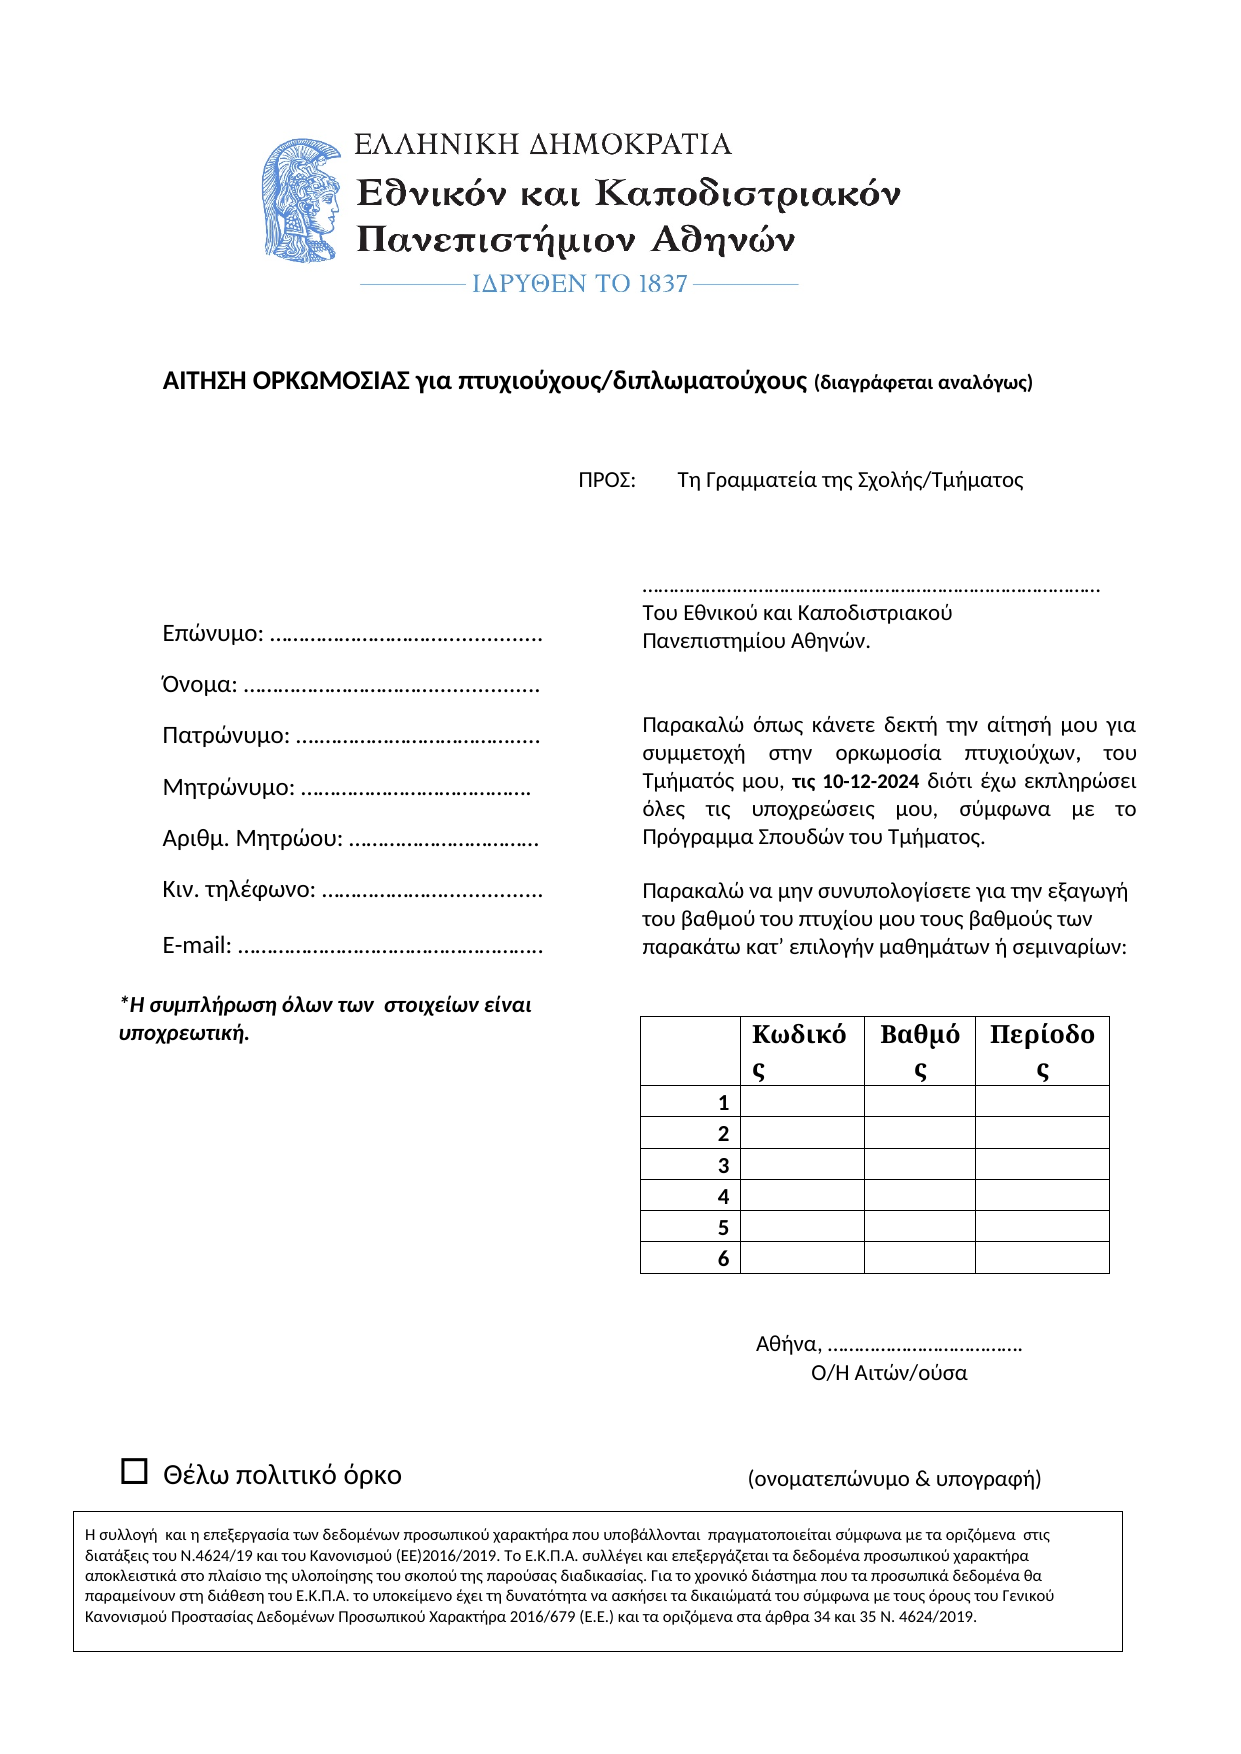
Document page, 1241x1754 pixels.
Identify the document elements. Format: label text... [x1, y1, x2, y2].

table_cell [741, 1242, 864, 1272]
text Πανεπιστημίου Αθηνών. [642, 626, 1137, 654]
text …………………………………………………………………………… [642, 570, 1137, 598]
table_header Περίοδος [976, 1017, 1109, 1085]
table_cell [741, 1117, 864, 1147]
table_cell [865, 1086, 975, 1116]
table_cell [741, 1180, 864, 1210]
table_cell [741, 1086, 864, 1116]
text *Η συμπλήρωση όλων των στοιχείων είναι υποχρεωτική. [118, 991, 613, 1047]
table_cell 4 [641, 1180, 740, 1210]
text □ Θέλω πολιτικό όρκο [118, 1432, 613, 1498]
table_cell [741, 1149, 864, 1179]
table_cell [865, 1117, 975, 1147]
table_cell [976, 1086, 1109, 1116]
table_cell [976, 1149, 1109, 1179]
table_header Κωδικός [741, 1017, 864, 1085]
text (ονοματεπώνυμο & υπογραφή) [642, 1464, 1137, 1492]
table_cell [865, 1211, 975, 1241]
text Πατρώνυμο: ….……………………………..... [162, 719, 613, 750]
table_cell [976, 1180, 1109, 1210]
text Κιν. τηλέφωνο: …………………................ [162, 873, 613, 904]
table_cell [865, 1242, 975, 1272]
text Μητρώνυμο: …………………………………. [162, 771, 613, 801]
text Όνομα: ……………………………................. [162, 668, 613, 699]
table_cell [976, 1211, 1109, 1241]
text E-mail: …………………………………………….. [162, 929, 613, 960]
table_header [641, 1017, 740, 1085]
table_cell [741, 1211, 864, 1241]
text Του Εθνικού και Καποδιστριακού [642, 598, 1137, 626]
picture [261, 119, 935, 306]
table_cell [976, 1117, 1109, 1147]
table_header Βαθμός [865, 1017, 975, 1085]
table_cell 5 [641, 1211, 740, 1241]
text Επώνυμο: …………………………................ [162, 617, 613, 647]
table_cell 1 [641, 1086, 740, 1116]
text ΠΡΟΣ: Τη Γραμματεία της Σχολής/Τμήματος [118, 465, 1137, 493]
text Ο/Η Αιτών/ούσα [642, 1358, 1137, 1386]
table_cell 2 [641, 1117, 740, 1147]
table_cell 6 [641, 1242, 740, 1272]
text ΑΙΤΗΣΗ ΟΡΚΩΜΟΣΙΑΣ για πτυχιούχους/διπλωματούχους (διαγράφεται αναλόγως) [59, 363, 1137, 396]
table_cell [865, 1180, 975, 1210]
text Παρακαλώ όπως κάνετε δεκτή την αίτησή μου για συμμετοχή στην ορκωμοσία πτυχιούχων, του Τμήματός μου, τις 10-12-2024 διότι έχω εκπληρώσει όλες τις υποχρεώσεις μου, σύμφωνα με το Πρόγραμμα Σπουδών του Τμήματος. [642, 710, 1137, 850]
table_cell 3 [641, 1149, 740, 1179]
text Αθήνα, ………………………………. [642, 1329, 1137, 1358]
table_cell [976, 1242, 1109, 1272]
table_cell [865, 1149, 975, 1179]
text Παρακαλώ να μην συνυπολογίσετε για την εξαγωγή του βαθμού του πτυχίου μου τους βαθμούς των παρακάτω κατ’ επιλογήν μαθημάτων ή σεμιναρίων: [642, 876, 1137, 960]
text Αριθμ. Μητρώου: …………………………… [162, 822, 613, 853]
